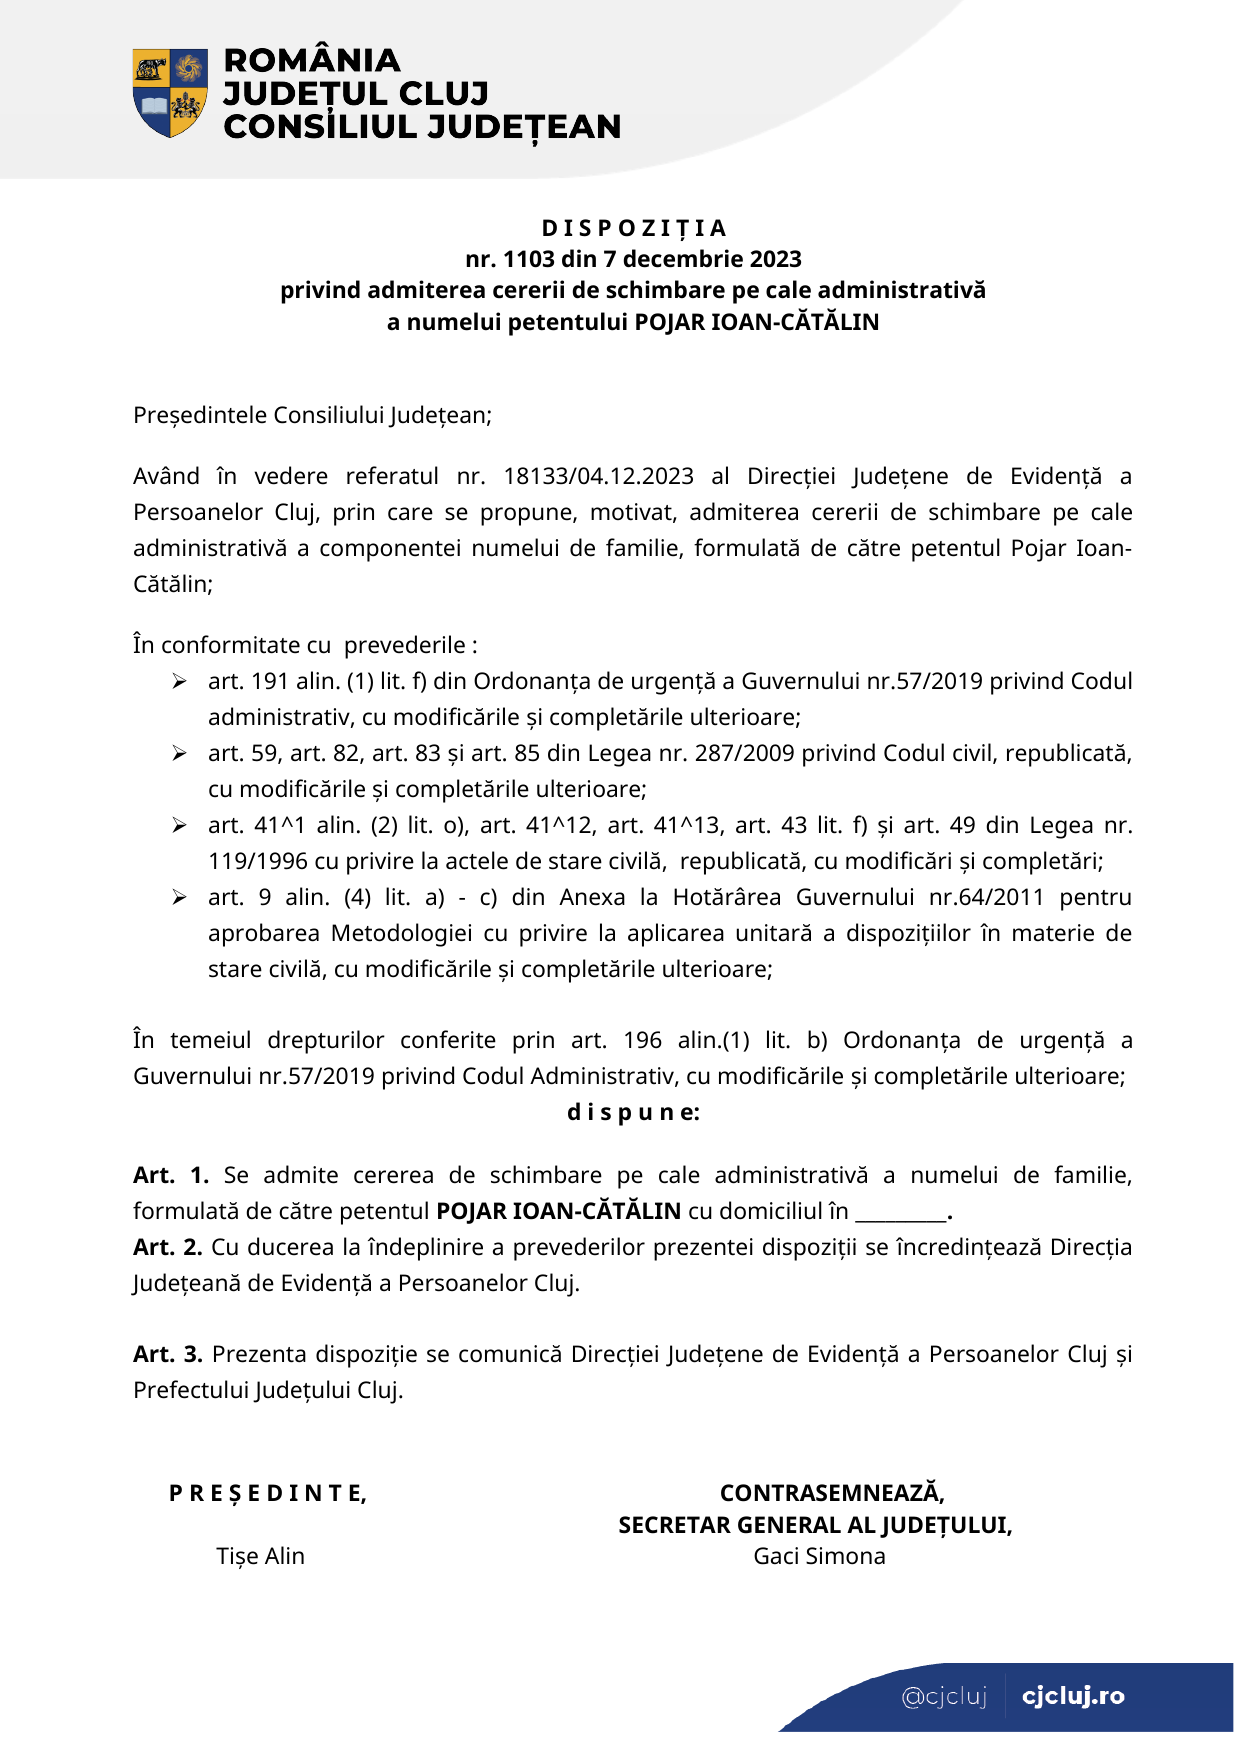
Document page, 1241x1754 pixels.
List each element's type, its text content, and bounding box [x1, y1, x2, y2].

picture [777, 1663, 1234, 1732]
list art. 9 alin. (4) lit. a) - c) din Anexa la Hotărârea Guvernului nr.64/2011 pentru aprobarea Metodologiei cu privire la aplicarea unitară a dispoziţiilor în materie de stare civilă, cu modificările și completările ulterioare; [170, 881, 1134, 984]
text Art. 2. Cu ducerea la îndeplinire a prevederilor prezentei dispoziţii se încredinţează Direcţia Judeţeană de Evidenţă a Persoanelor Cluj. [133, 1231, 1134, 1298]
list art. 191 alin. (1) lit. f) din Ordonanța de urgență a Guvernului nr.57/2019 privind Codul administrativ, cu modificările și completările ulterioare; [170, 665, 1134, 732]
text D I S P O Z I Ţ I A [133, 212, 1134, 243]
text SECRETAR GENERAL AL JUDEŢULUI, [133, 1508, 1134, 1540]
list art. 41^1 alin. (2) lit. o), art. 41^12, art. 41^13, art. 43 lit. f) şi art. 49 din Legea nr. 119/1996 cu privire la actele de stare civilă, republicată, cu modificări și completări; [170, 809, 1134, 876]
picture [132, 41, 620, 147]
text Preşedintele Consiliului Judeţean; [133, 399, 1134, 431]
list art. 59, art. 82, art. 83 şi art. 85 din Legea nr. 287/2009 privind Codul civil, republicată, cu modificările şi completările ulterioare; [170, 737, 1134, 804]
text Tișe Alin Gaci Simona [133, 1540, 1134, 1571]
list În temeiul drepturilor conferite prin art. 196 alin.(1) lit. b) Ordonanța de urgență a Guvernului nr.57/2019 privind Codul Administrativ, cu modificările și completările ulterioare; [133, 1024, 1134, 1092]
text privind admiterea cererii de schimbare pe cale administrativă [133, 274, 1134, 306]
text Art. 3. Prezenta dispoziţie se comunică Direcţiei Judeţene de Evidenţă a Persoanelor Cluj şi Prefectului Judeţului Cluj. [133, 1338, 1134, 1406]
text În conformitate cu prevederile : [133, 629, 1134, 660]
text nr. 1103 din 7 decembrie 2023 [133, 243, 1134, 274]
text Având în vedere referatul nr. 18133/04.12.2023 al Direcţiei Judeţene de Evidenţă a Persoanelor Cluj, prin care se propune, motivat, admiterea cererii de schimbare pe cale administrativă a componentei numelui de familie, formulată de către petentul Pojar Ioan-Cătălin; [133, 460, 1134, 599]
text d i s p u n e: [133, 1096, 1134, 1127]
text Art. 1. Se admite cererea de schimbare pe cale administrativă a numelui de familie, formulată de către petentul POJAR IOAN-CĂTĂLIN cu domiciliul în _________. [133, 1159, 1134, 1226]
text a numelui petentului POJAR IOAN-CĂTĂLIN [133, 306, 1134, 337]
text P R E Ş E D I N T E, CONTRASEMNEAZĂ, [133, 1477, 1134, 1508]
